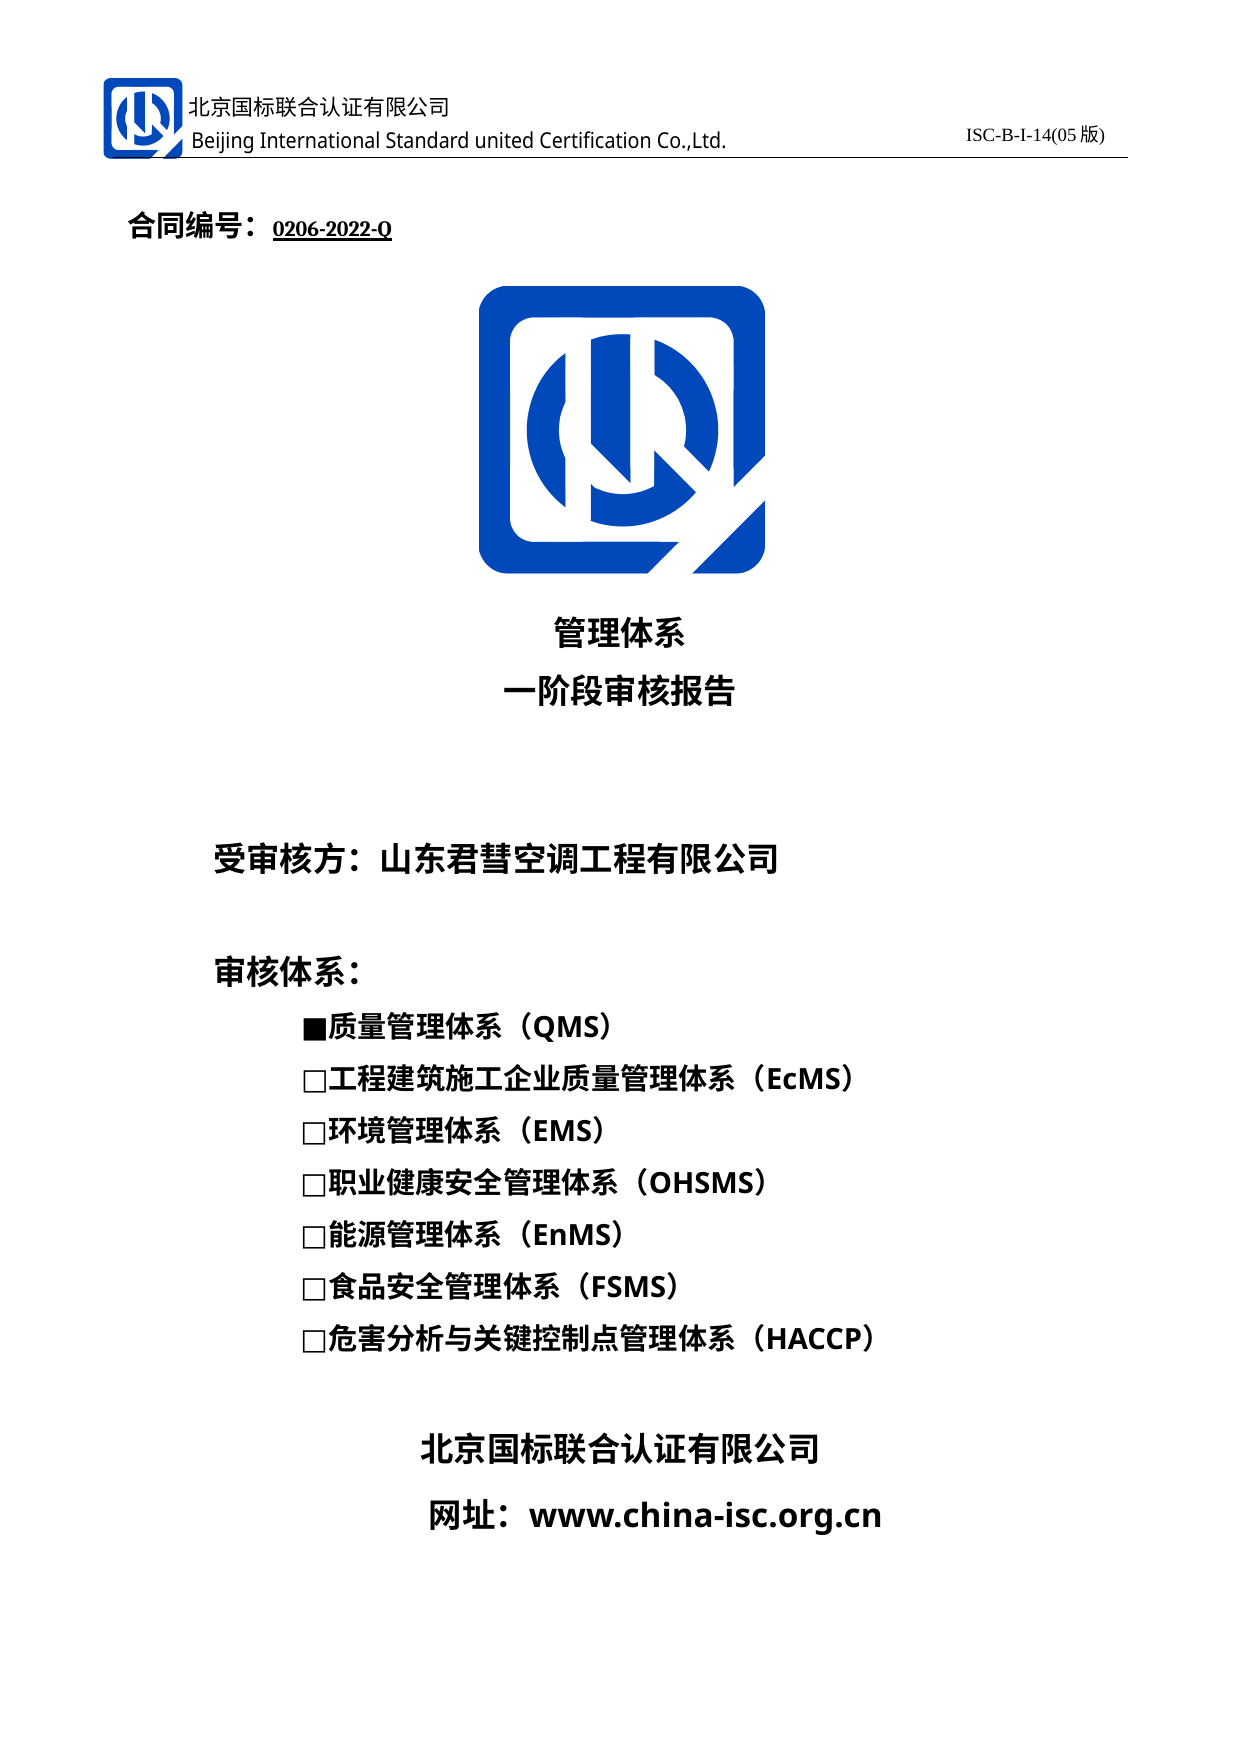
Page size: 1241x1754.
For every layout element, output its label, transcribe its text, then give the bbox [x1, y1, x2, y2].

text 一阶段审核报告 [112, 664, 1128, 713]
text □环境管理体系（EMS） [112, 1108, 1128, 1150]
text □能源管理体系（EnMS） [112, 1212, 1128, 1254]
text □工程建筑施工企业质量管理体系（EcMS） [112, 1056, 1128, 1098]
text 网址：www.china-isc.org.cn [112, 1481, 1128, 1546]
text □食品安全管理体系（FSMS） [112, 1264, 1128, 1306]
text 审核体系： [112, 946, 1128, 994]
picture [103, 78, 183, 159]
text ■质量管理体系（QMS） [112, 1003, 1128, 1046]
text 北京国标联合认证有限公司 [112, 1423, 1128, 1471]
text 管理体系 [112, 606, 1128, 655]
text □职业健康安全管理体系（OHSMS） [112, 1160, 1128, 1202]
subtitle 合同编号：0206-2022-Q [112, 191, 1128, 256]
text □危害分析与关键控制点管理体系（HACCP） [112, 1316, 1128, 1358]
picture [479, 286, 766, 574]
text 受审核方：山东君彗空调工程有限公司 [112, 832, 1128, 881]
